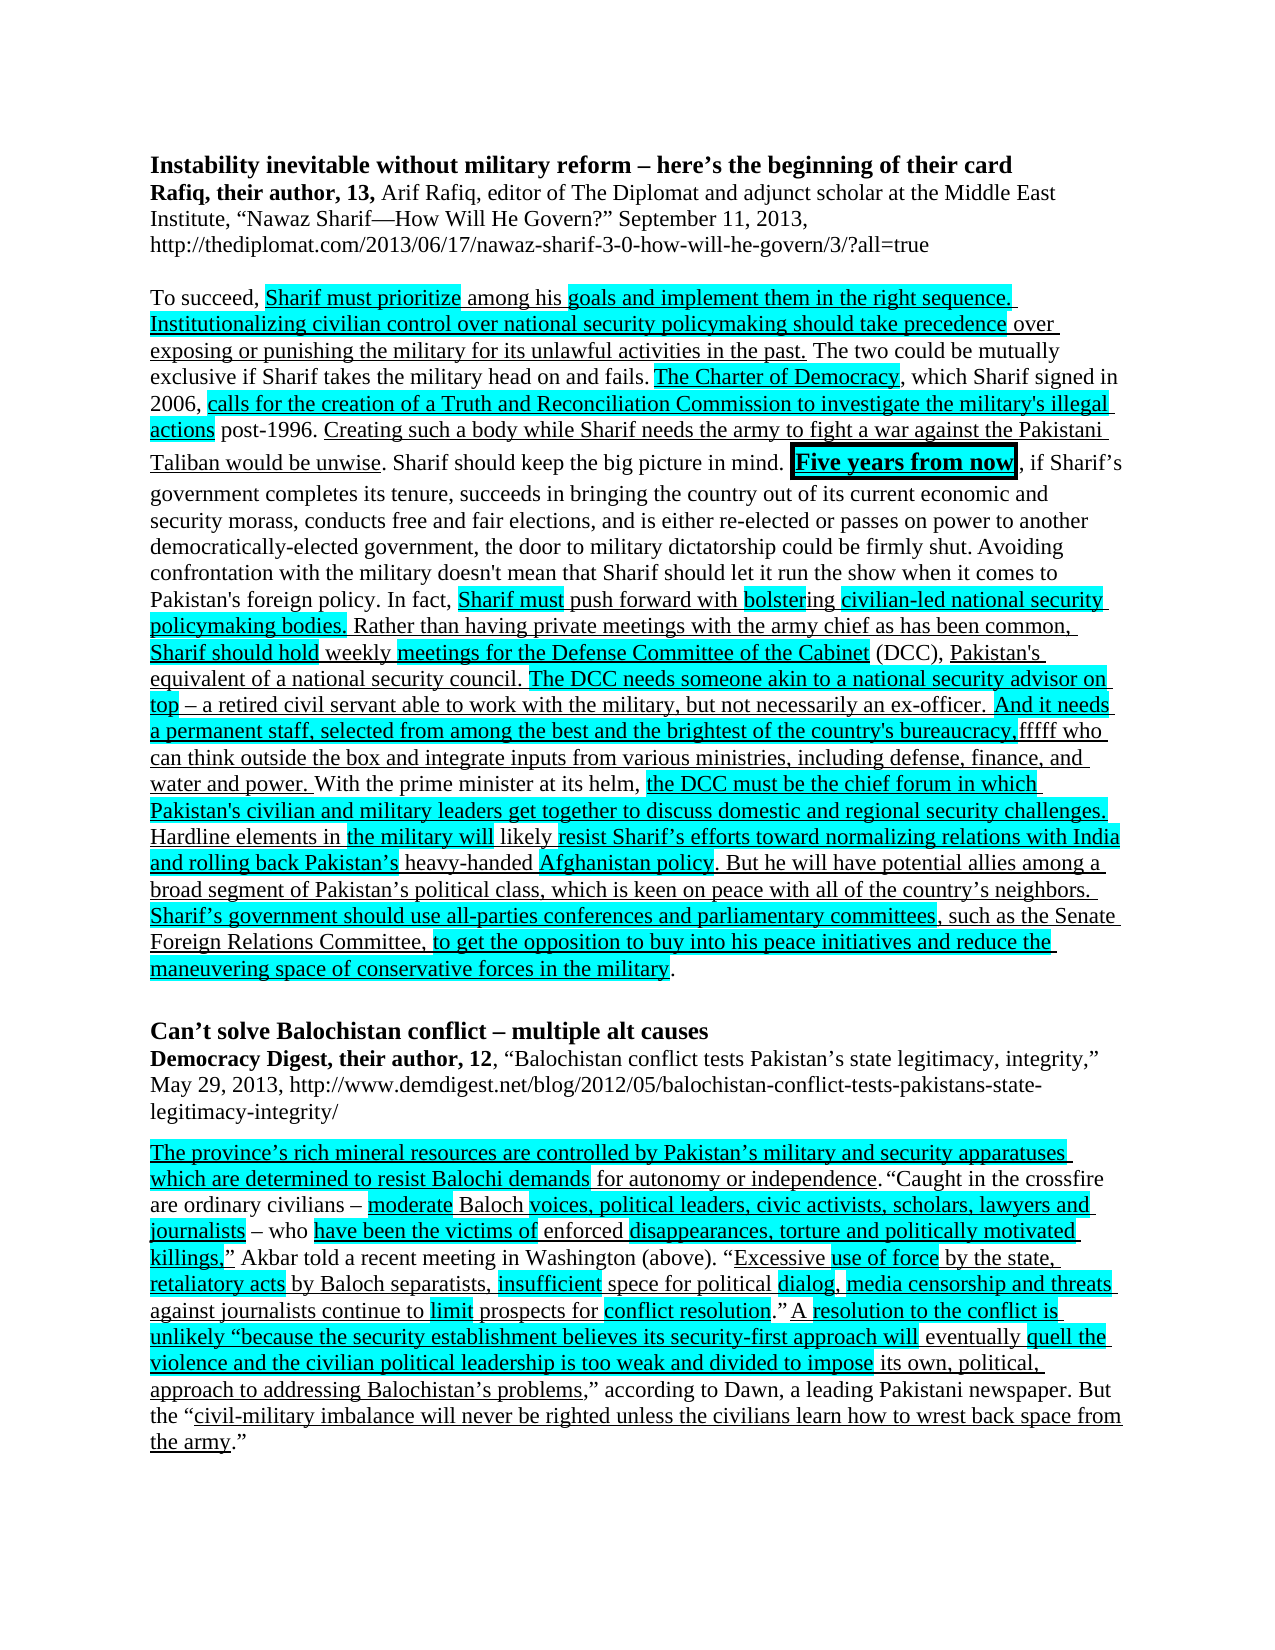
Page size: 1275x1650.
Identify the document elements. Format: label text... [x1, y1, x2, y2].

subtitle Instability inevitable without military reform – here’s the beginning of their card [150, 150, 1125, 179]
text Rafiq, their author, 13, Arif Rafiq, editor of The Diplomat and adjunct scholar at the Middle East Institute, “Nawaz Sharif—How Will He Govern?” September 11, 2013, http://thediplomat.com/2013/06/17/nawaz-sharif-3-0-how-will-he-govern/3/?all=true [150, 179, 1125, 258]
text Democracy Digest, their author, 12, “Balochistan conflict tests Pakistan’s state legitimacy, integrity,” May 29, 2013, http://www.demdigest.net/blog/2012/05/balochistan-conflict-tests-pakistans-state-legitimacy-integrity/ [150, 1045, 1125, 1124]
subtitle Can’t solve Balochistan conflict – multiple alt causes [150, 1016, 1125, 1045]
text To succeed, Sharif must prioritize among his goals and implement them in the right sequence. Institutionalizing civilian control over national security policymaking should take precedence over exposing or punishing the military for its unlawful activities in the past. The two could be mutually exclusive if Sharif takes the military head on and fails. The Charter of Democracy, which Sharif signed in 2006, calls for the creation of a Truth and Reconciliation Commission to investigate the military's illegal actions post-1996. Creating such a body while Sharif needs the army to fight a war against the Pakistani Taliban would be unwise. Sharif should keep the big picture in mind. Five years from now, if Sharif’s government completes its tenure, succeeds in bringing the country out of its current economic and security morass, conducts free and fair elections, and is either re-elected or passes on power to another democratically-elected government, the door to military dictatorship could be firmly shut. Avoiding confrontation with the military doesn't mean that Sharif should let it run the show when it comes to Pakistan's foreign policy. In fact, Sharif must push forward with bolstering civilian-led national security policymaking bodies. Rather than having private meetings with the army chief as has been common, Sharif should hold weekly meetings for the Defense Committee of the Cabinet (DCC), Pakistan's equivalent of a national security council. The DCC needs someone akin to a national security advisor on top – a retired civil servant able to work with the military, but not necessarily an ex-officer. And it needs a permanent staff, selected from among the best and the brightest of the country's bureaucracy,fffff who can think outside the box and integrate inputs from various ministries, including defense, finance, and water and power. With the prime minister at its helm, the DCC must be the chief forum in which Pakistan's civilian and military leaders get together to discuss domestic and regional security challenges. Hardline elements in the military will likely resist Sharif’s efforts toward normalizing relations with India and rolling back Pakistan’s heavy-handed Afghanistan policy. But he will have potential allies among a broad segment of Pakistan’s political class, which is keen on peace with all of the country’s neighbors. Sharif’s government should use all-parties conferences and parliamentary committees, such as the Senate Foreign Relations Committee, to get the opposition to buy into his peace initiatives and reduce the maneuvering space of conservative forces in the military. [150, 284, 1125, 981]
text The province’s rich mineral resources are controlled by Pakistan’s military and security apparatuses which are determined to resist Balochi demands for autonomy or independence. “Caught in the crossfire are ordinary civilians – moderate Baloch voices, political leaders, civic activists, scholars, lawyers and journalists – who have been the victims of enforced disappearances, torture and politically motivated killings,” Akbar told a recent meeting in Washington (above). “Excessive use of force by the state, retaliatory acts by Baloch separatists, insufficient spece for political dialog, media censorship and threats against journalists continue to limit prospects for conflict resolution.” A resolution to the conflict is unlikely “because the security establishment believes its security-first approach will eventually quell the violence and the civilian political leadership is too weak and divided to impose its own, political, approach to addressing Balochistan’s problems,” according to Dawn, a leading Pakistani newspaper. But the “civil-military imbalance will never be righted unless the civilians learn how to wrest back space from the army.” [150, 1138, 1125, 1455]
